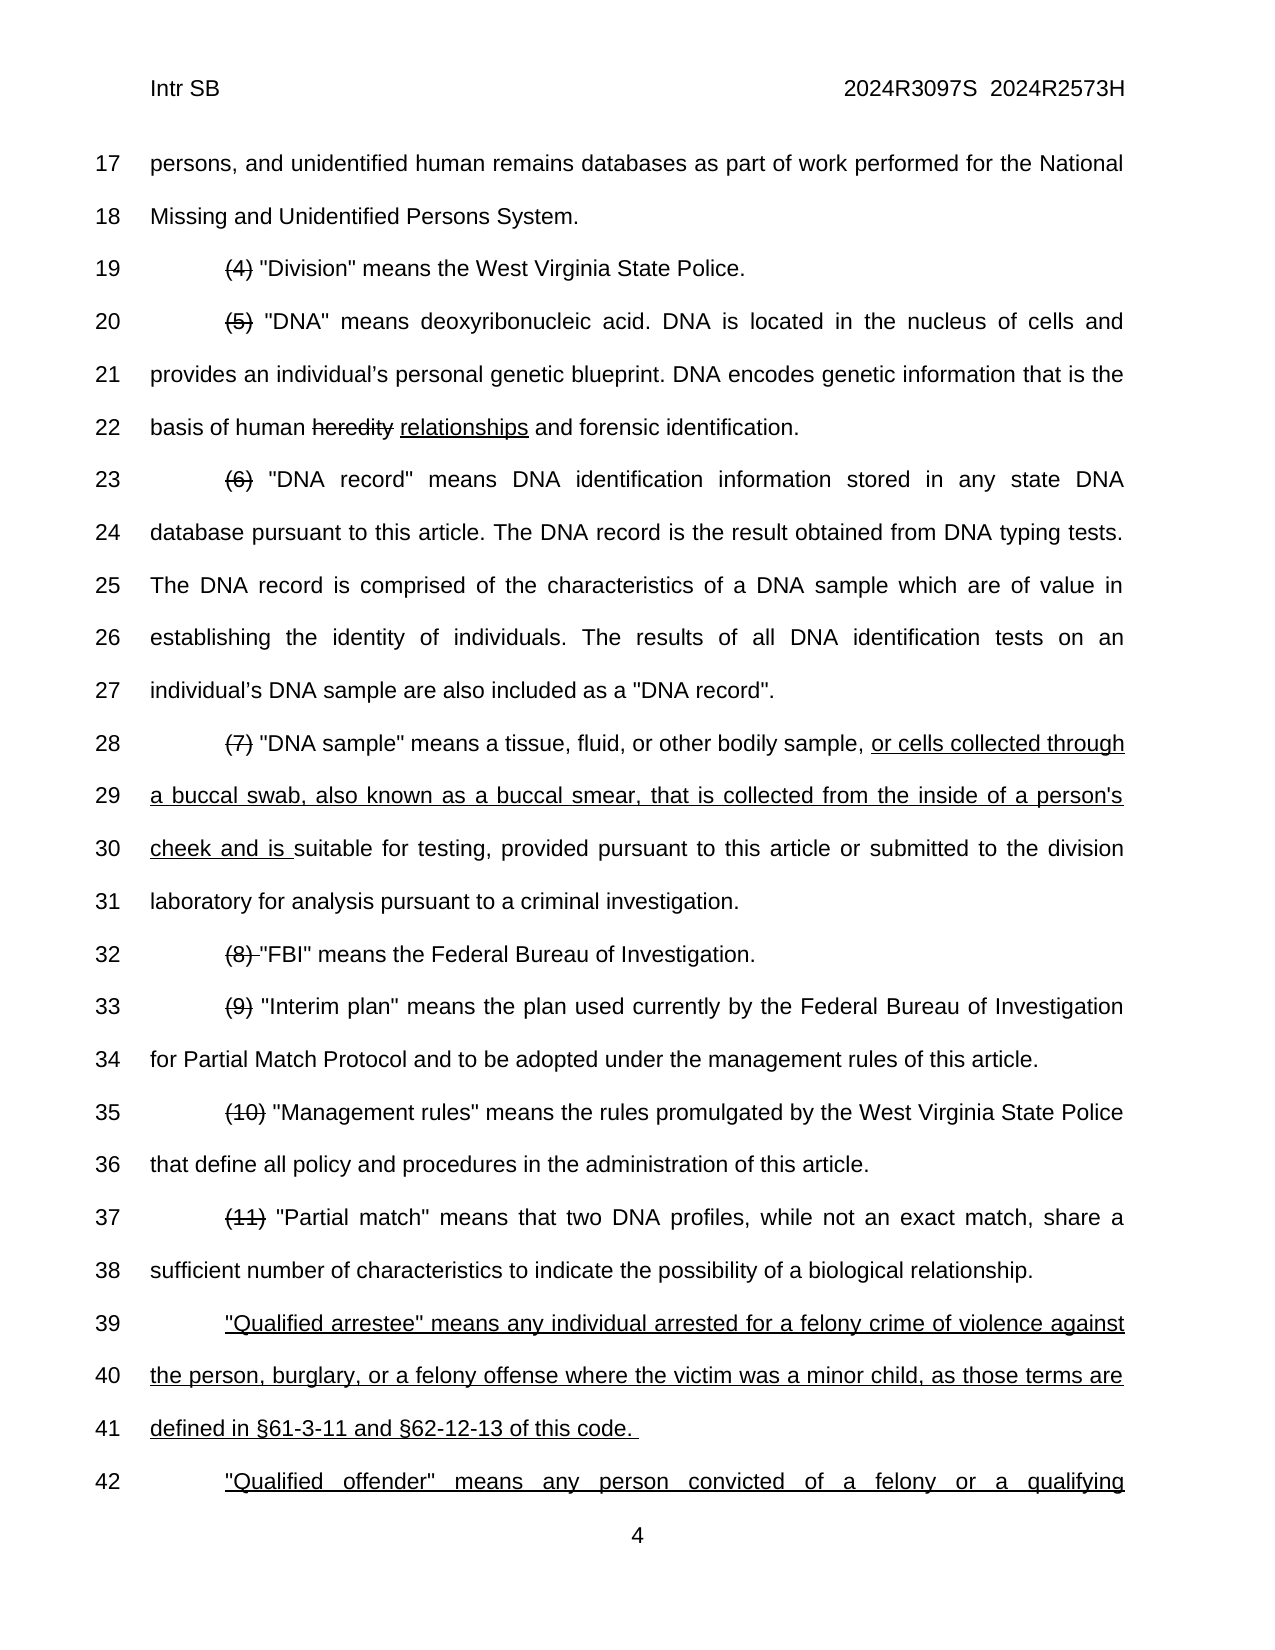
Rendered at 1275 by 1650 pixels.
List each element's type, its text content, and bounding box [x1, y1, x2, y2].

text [150, 1468, 1125, 1494]
text (6) "DNA record" means DNA identification information stored in any state DNA database pursuant to this article. The DNA record is the result obtained from DNA typing tests. The DNA record is comprised of the characteristics of a DNA sample which are of value in establishing the identity of individuals. The results of all DNA identification tests on an individual’s DNA sample are also included as a "DNA record". [150, 466, 1125, 703]
text (9) "Interim plan" means the plan used currently by the Federal Bureau of Investigation for Partial Match Protocol and to be adopted under the management rules of this article. [150, 993, 1125, 1072]
text (10) "Management rules" means the rules promulgated by the West Virginia State Police that define all policy and procedures in the administration of this article. [150, 1099, 1125, 1178]
text "Qualified arrestee" means any individual arrested for a felony crime of violence against the person, burglary, or a felony offense where the victim was a minor child, as those terms are defined in §61-3-11 and §62-12-13 of this code. [150, 1309, 1125, 1441]
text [150, 150, 1125, 229]
text (7) "DNA sample" means a tissue, fluid, or other bodily sample, or cells collected through a buccal swab, also known as a buccal smear, that is collected from the inside of a person's cheek and is suitable for testing, provided pursuant to this article or submitted to the division laboratory for analysis pursuant to a criminal investigation. [150, 730, 1125, 914]
text (4) "Division" means the West Virginia State Police. [150, 255, 1125, 282]
text (11) "Partial match" means that two DNA profiles, while not an exact match, share a sufficient number of characteristics to indicate the possibility of a biological relationship. [150, 1204, 1125, 1283]
text (5) "DNA" means deoxyribonucleic acid. DNA is located in the nucleus of cells and provides an individual’s personal genetic blueprint. DNA encodes genetic information that is the basis of human heredity relationships and forensic identification. [150, 308, 1125, 440]
text (8) "FBI" means the Federal Bureau of Investigation. [150, 941, 1125, 967]
